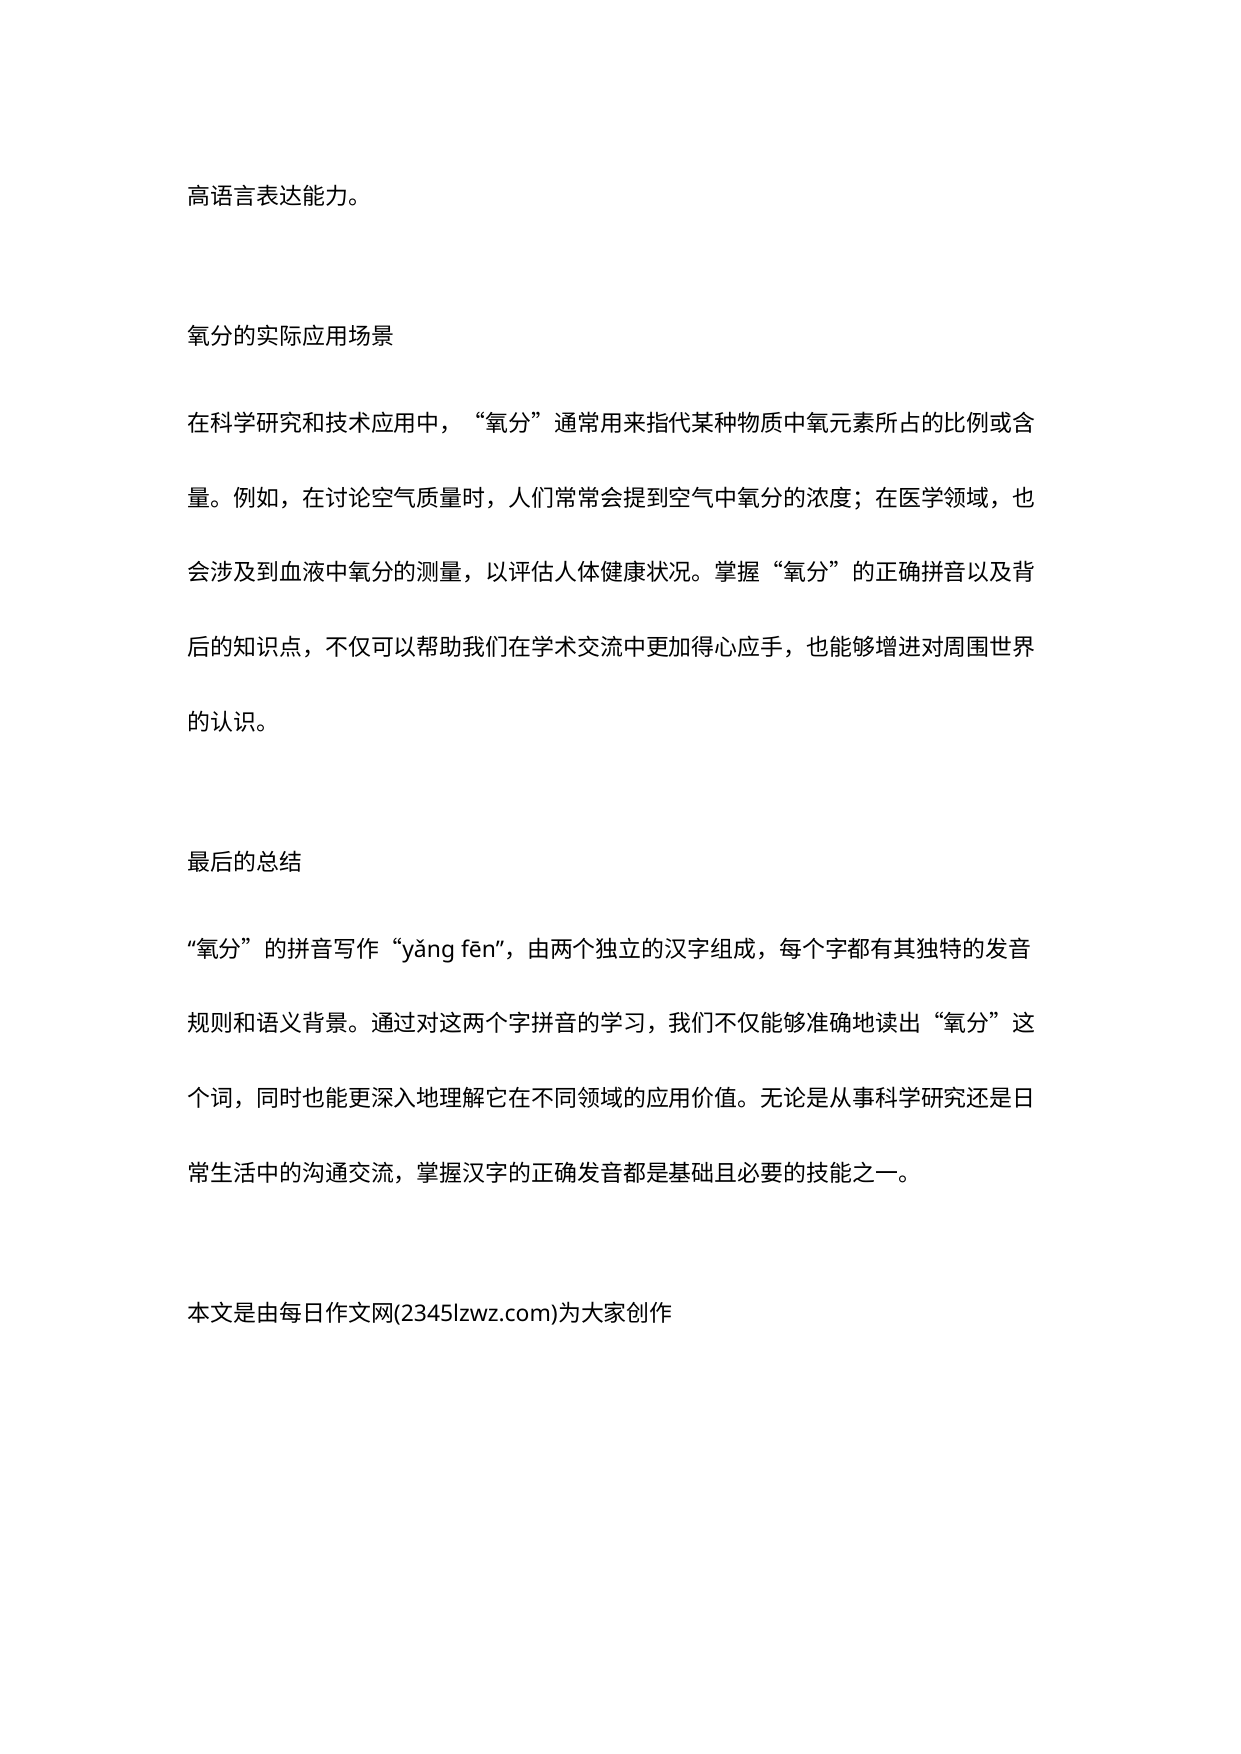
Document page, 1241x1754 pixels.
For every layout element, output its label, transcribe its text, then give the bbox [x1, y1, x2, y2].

text 氧分的实际应用场景 [187, 302, 1053, 367]
text 在科学研究和技术应用中，“氧分”通常用来指代某种物质中氧元素所占的比例或含量。例如，在讨论空气质量时，人们常常会提到空气中氧分的浓度；在医学领域，也会涉及到血液中氧分的测量，以评估人体健康状况。掌握“氧分”的正确拼音以及背后的知识点，不仅可以帮助我们在学术交流中更加得心应手，也能够增进对周围世界的认识。 [187, 389, 1053, 753]
text 最后的总结 [187, 828, 1053, 893]
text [187, 162, 1053, 227]
text “氧分”的拼音写作“yǎng fēn”，由两个独立的汉字组成，每个字都有其独特的发音规则和语义背景。通过对这两个字拼音的学习，我们不仅能够准确地读出“氧分”这个词，同时也能更深入地理解它在不同领域的应用价值。无论是从事科学研究还是日常生活中的沟通交流，掌握汉字的正确发音都是基础且必要的技能之一。 [187, 915, 1053, 1204]
text 本文是由每日作文网(2345lzwz.com)为大家创作 [187, 1279, 1053, 1344]
